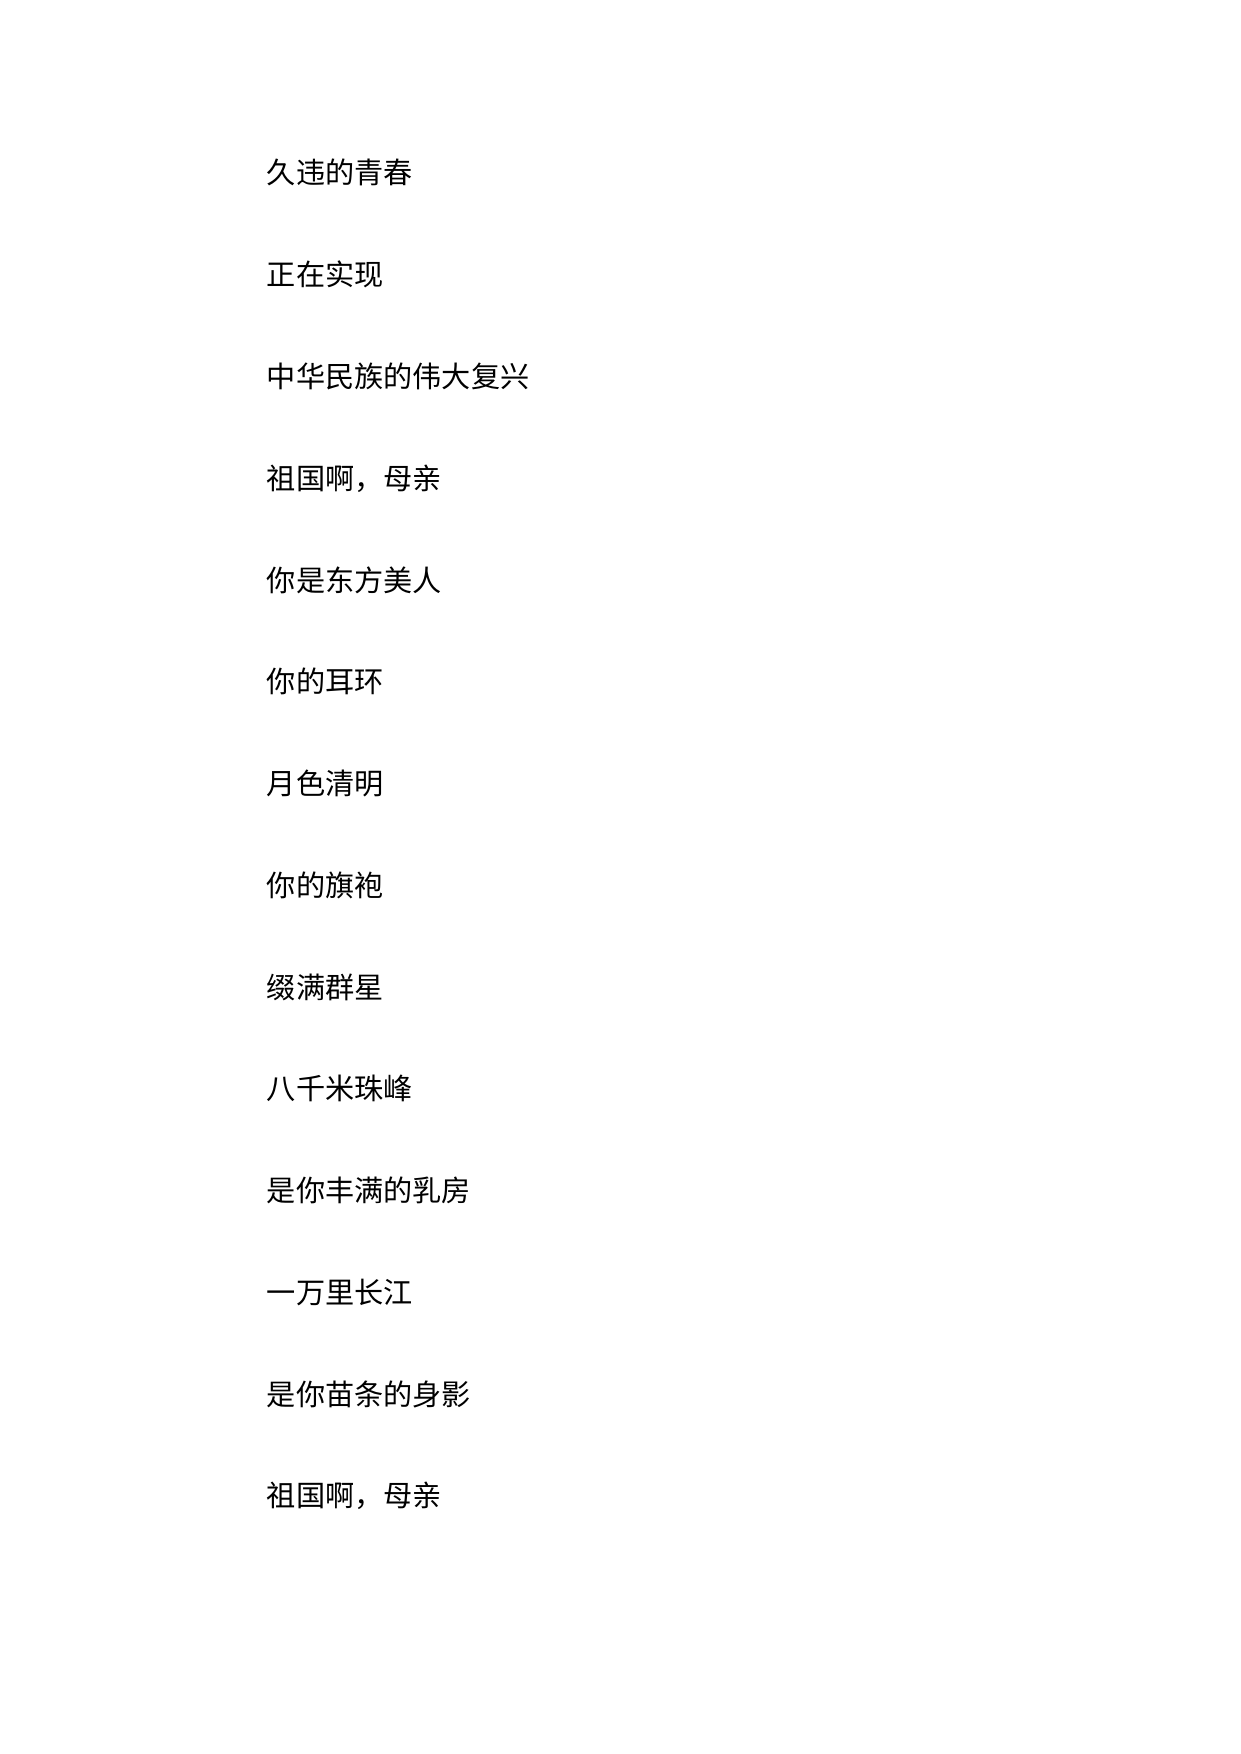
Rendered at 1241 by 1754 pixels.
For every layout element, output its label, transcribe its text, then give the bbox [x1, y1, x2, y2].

text 缀满群星 [150, 964, 1090, 1006]
text 是你苗条的身影 [150, 1371, 1090, 1413]
text 一万里长江 [150, 1269, 1090, 1312]
text 祖国啊，母亲 [150, 455, 1090, 498]
text 你的耳环 [150, 659, 1090, 701]
text 八千米珠峰 [150, 1066, 1090, 1108]
text 祖国啊，母亲 [150, 1473, 1090, 1515]
text 久违的青春 [150, 150, 1090, 192]
text 你是东方美人 [150, 557, 1090, 599]
text 你的旗袍 [150, 862, 1090, 905]
text 月色清明 [150, 761, 1090, 803]
text 是你丰满的乳房 [150, 1168, 1090, 1210]
text 中华民族的伟大复兴 [150, 353, 1090, 396]
text 正在实现 [150, 252, 1090, 294]
